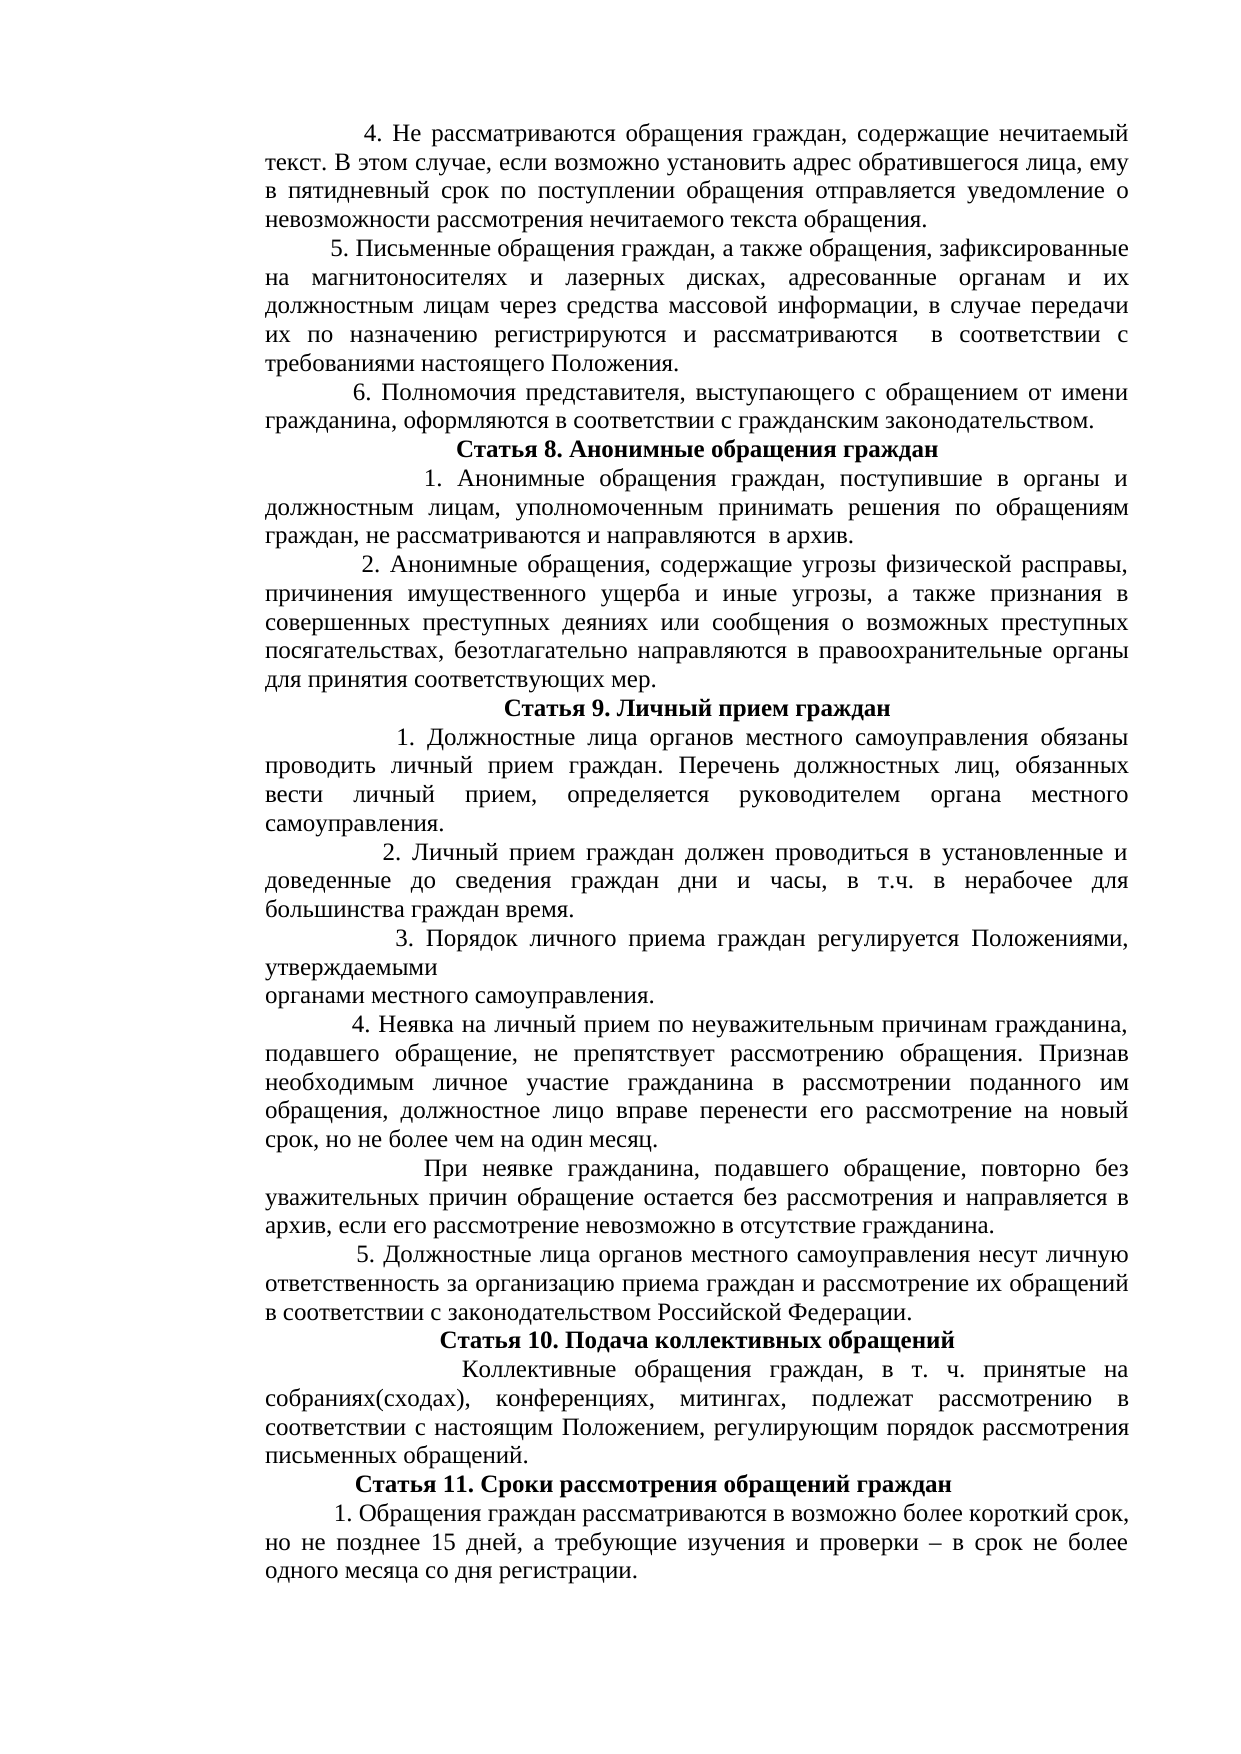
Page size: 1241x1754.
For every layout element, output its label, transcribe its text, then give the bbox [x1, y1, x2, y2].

text 5. Письменные обращения граждан, а также обращения, зафиксированные на магнитоносителях и лазерных дисках, адресованные органам и их должностным лицам через средства массовой информации, в случае передачи их по назначению регистрируются и рассматриваются в соответствии с требованиями настоящего Положения. [265, 233, 1129, 377]
text Статья 9. Личный прием граждан [265, 693, 1129, 722]
text При неявке гражданина, подавшего обращение, повторно без уважительных причин обращение остается без рассмотрения и направляется в архив, если его рассмотрение невозможно в отсутствие гражданина. [265, 1153, 1129, 1239]
text органами местного самоуправления. [265, 981, 1129, 1009]
text 1. Обращения граждан рассматриваются в возможно более короткий срок, но не позднее 15 дней, а требующие изучения и проверки – в срок не более одного месяца со дня регистрации. [265, 1498, 1129, 1584]
text 4. Неявка на личный прием по неуважительным причинам гражданина, подавшего обращение, не препятствует рассмотрению обращения. Признав необходимым личное участие гражданина в рассмотрении поданного им обращения, должностное лицо вправе перенести его рассмотрение на новый срок, но не более чем на один месяц. [265, 1009, 1129, 1153]
text 4. Не рассматриваются обращения граждан, содержащие нечитаемый текст. В этом случае, если возможно установить адрес обратившегося лица, ему в пятидневный срок по поступлении обращения отправляется уведомление о невозможности рассмотрения нечитаемого текста обращения. [265, 118, 1129, 233]
text Статья 11. Сроки рассмотрения обращений граждан [177, 1469, 1129, 1498]
text 1. Анонимные обращения граждан, поступившие в органы и должностным лицам, уполномоченным принимать решения по обращениям граждан, не рассматриваются и направляются в архив. [265, 463, 1129, 549]
text 2. Анонимные обращения, содержащие угрозы физической расправы, причинения имущественного ущерба и иные угрозы, а также признания в совершенных преступных деяниях или сообщения о возможных преступных посягательствах, безотлагательно направляются в правоохранительные органы для принятия соответствующих мер. [265, 549, 1129, 693]
text 3. Порядок личного приема граждан регулируется Положениями, утверждаемыми [265, 923, 1129, 981]
text 6. Полномочия представителя, выступающего с обращением от имени гражданина, оформляются в соответствии с гражданским законодательством. [265, 377, 1129, 434]
text Статья 10. Подача коллективных обращений [265, 1326, 1129, 1354]
text Коллективные обращения граждан, в т. ч. принятые на собраниях(сходах), конференциях, митингах, подлежат рассмотрению в соответствии с настоящим Положением, регулирующим порядок рассмотрения письменных обращений. [265, 1354, 1129, 1469]
text 1. Должностные лица органов местного самоуправления обязаны проводить личный прием граждан. Перечень должностных лиц, обязанных вести личный прием, определяется руководителем органа местного самоуправления. [265, 722, 1129, 837]
text 5. Должностные лица органов местного самоуправления несут личную ответственность за организацию приема граждан и рассмотрение их обращений в соответствии с законодательством Российской Федерации. [265, 1239, 1129, 1326]
text 2. Личный прием граждан должен проводиться в установленные и доведенные до сведения граждан дни и часы, в т.ч. в нерабочее для большинства граждан время. [265, 837, 1129, 923]
text Статья 8. Анонимные обращения граждан [265, 434, 1129, 463]
